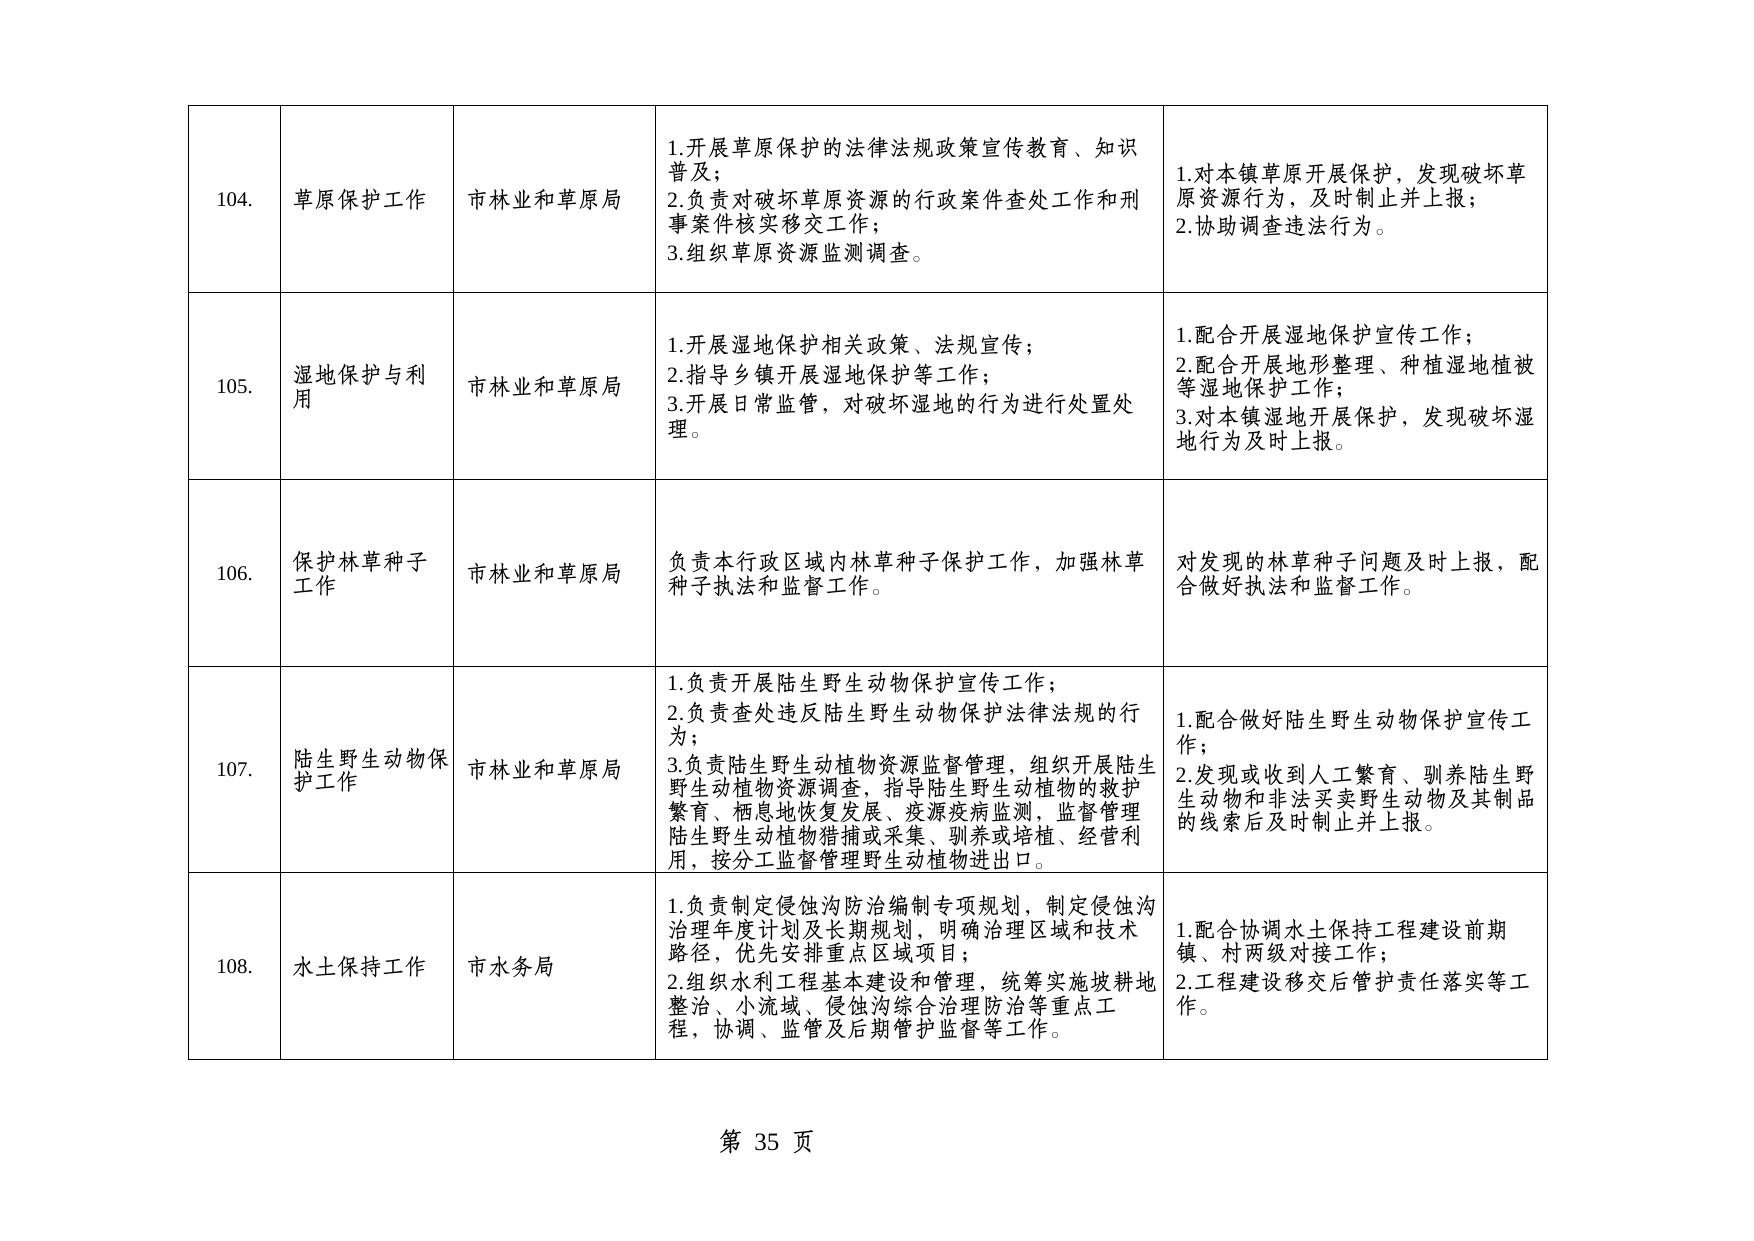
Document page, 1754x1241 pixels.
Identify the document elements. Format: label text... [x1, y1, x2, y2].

table_cell 1.开展湿地保护相关政策、法规宣传； 2.指导乡镇开展湿地保护等工作； 3.开展日常监管，对破坏湿地的行为进行处置处理。 [656, 293, 1163, 479]
table_cell [189, 293, 280, 479]
table_cell 湿地保护与利用 [281, 293, 453, 479]
table_cell 草原保护工作 [281, 106, 453, 292]
table_cell 水土保持工作 [281, 873, 453, 1059]
table_cell [189, 873, 280, 1059]
table_cell 1.开展草原保护的法律法规政策宣传教育、知识普及； 2.负责对破坏草原资源的行政案件查处工作和刑事案件核实移交工作； 3.组织草原资源监测调查。 [656, 106, 1163, 292]
table_cell 陆生野生动物保护工作 [281, 667, 453, 872]
table_cell 1.负责制定侵蚀沟防治编制专项规划，制定侵蚀沟治理年度计划及长期规划，明确治理区域和技术路径，优先安排重点区域项目‌； 2.组织水利工程基本建设和管理，统筹实施坡耕地整治、小流域、侵蚀沟综合治理防治等重点工程，协调、监管及后期管护监督等工作。 [656, 873, 1163, 1059]
table_cell 保护林草种子工作 [281, 480, 453, 666]
table_cell [189, 106, 280, 292]
table_cell 1.配合协调水土保持工程建设前期镇、村两级对接工作； 2.工程建设移交后管护责任落实等工作。 [1164, 873, 1547, 1059]
table_cell 市林业和草原局 [454, 667, 655, 872]
table_cell 1.负责开展陆生野生动物保护宣传工作； 2.负责查处违反陆生野生动物保护法律法规的行为； 3.负责陆生野生动植物资源监督管理，组织开展陆生野生动植物资源调查，指导陆生野生动植物的救护繁育、栖息地恢复发展、疫源疫病监测，监督管理陆生野生动植物猎捕或采集、驯养或培植、经营利用，按分工监督管理野生动植物进出口。 [656, 667, 1163, 872]
table_cell [189, 480, 280, 666]
table_cell 市林业和草原局 [454, 480, 655, 666]
table_cell [189, 667, 280, 872]
table_cell 1.对本镇草原开展保护，发现破坏草原资源行为，及时制止并上报； 2.协助调查违法行为。 [1164, 106, 1547, 292]
table_cell 市林业和草原局 [454, 106, 655, 292]
table_cell 1.配合开展湿地保护宣传工作； 2.配合开展地形整理、种植湿地植被等湿地保护工作； 3.对本镇湿地开展保护，发现破坏湿地行为及时上报。 [1164, 293, 1547, 479]
table_cell 对发现的林草种子问题及时上报，配合做好执法和监督工作。 [1164, 480, 1547, 666]
table_cell 负责本行政区域内林草种子保护工作，加强林草种子执法和监督工作。 [656, 480, 1163, 666]
table_cell 市林业和草原局 [454, 293, 655, 479]
table_cell 市水务局 [454, 873, 655, 1059]
table_cell 1.配合做好陆生野生动物保护宣传工作； 2.发现或收到人工繁育、驯养陆生野生动物和非法买卖野生动物及其制品的线索后及时制止并上报。 [1164, 667, 1547, 872]
